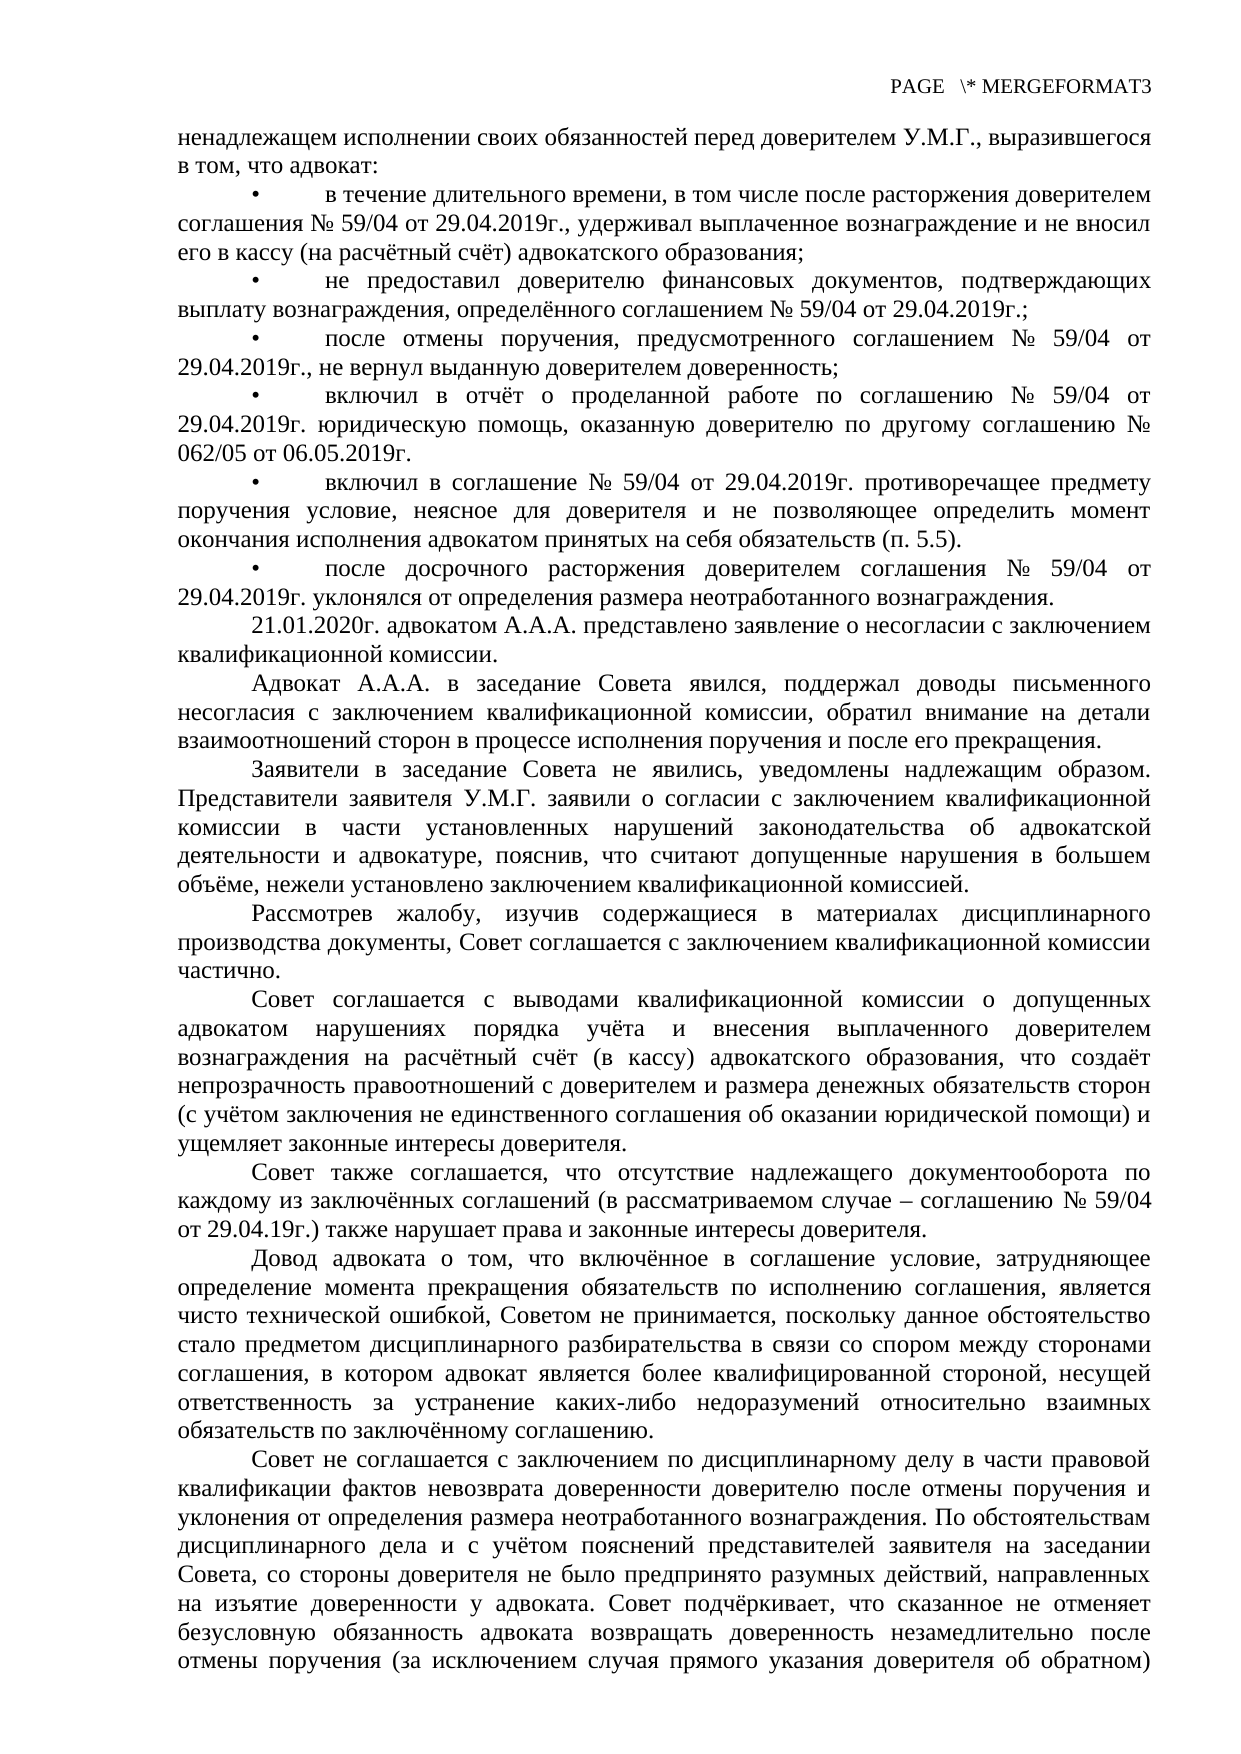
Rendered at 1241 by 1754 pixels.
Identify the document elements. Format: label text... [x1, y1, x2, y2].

text • включил в соглашение № 59/04 от 29.04.2019г. противоречащее предмету поручения условие, неясное для доверителя и не позволяющее определить момент окончания исполнения адвокатом принятых на себя обязательств (п. 5.5). [177, 467, 1152, 553]
text • после досрочного расторжения доверителем соглашения № 59/04 от 29.04.2019г. уклонялся от определения размера неотработанного вознаграждения. [177, 553, 1152, 611]
text • не предоставил доверителю финансовых документов, подтверждающих выплату вознаграждения, определённого соглашением № 59/04 от 29.04.2019г.; [177, 266, 1152, 323]
text Совет также соглашается, что отсутствие надлежащего документооборота по каждому из заключённых соглашений (в рассматриваемом случае – соглашению № 59/04 от 29.04.19г.) также нарушает права и законные интересы доверителя. [177, 1157, 1152, 1243]
text Довод адвоката о том, что включённое в соглашение условие, затрудняющее определение момента прекращения обязательств по исполнению соглашения, является чисто технической ошибкой, Советом не принимается, поскольку данное обстоятельство стало предметом дисциплинарного разбирательства в связи со спором между сторонами соглашения, в котором адвокат является более квалифицированной стороной, несущей ответственность за устранение каких-либо недоразумений относительно взаимных обязательств по заключённому соглашению. [177, 1243, 1152, 1444]
text Рассмотрев жалобу, изучив содержащиеся в материалах дисциплинарного производства документы, Совет соглашается с заключением квалификационной комиссии частично. [177, 898, 1152, 984]
text • после отмены поручения, предусмотренного соглашением № 59/04 от 29.04.2019г., не вернул выданную доверителем доверенность; [177, 323, 1152, 381]
text • в течение длительного времени, в том числе после расторжения доверителем соглашения № 59/04 от 29.04.2019г., удерживал выплаченное вознаграждение и не вносил его в кассу (на расчётный счёт) адвокатского образования; [177, 179, 1152, 266]
text Совет соглашается с выводами квалификационной комиссии о допущенных адвокатом нарушениях порядка учёта и внесения выплаченного доверителем вознаграждения на расчётный счёт (в кассу) адвокатского образования, что создаёт непрозрачность правоотношений с доверителем и размера денежных обязательств сторон (с учётом заключения не единственного соглашения об оказании юридической помощи) и ущемляет законные интересы доверителя. [177, 984, 1152, 1157]
text 21.01.2020г. адвокатом А.А.А. представлено заявление о несогласии с заключением квалификационной комиссии. [177, 611, 1152, 668]
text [177, 122, 1152, 179]
text Заявители в заседание Совета не явились, уведомлены надлежащим образом. Представители заявителя У.М.Г. заявили о согласии с заключением квалификационной комиссии в части установленных нарушений законодательства об адвокатской деятельности и адвокатуре, пояснив, что считают допущенные нарушения в большем объёме, нежели установлено заключением квалификационной комиссией. [177, 754, 1152, 898]
text • включил в отчёт о проделанной работе по соглашению № 59/04 от 29.04.2019г. юридическую помощь, оказанную доверителю по другому соглашению № 062/05 от 06.05.2019г. [177, 381, 1152, 467]
text Адвокат А.А.А. в заседание Совета явился, поддержал доводы письменного несогласия с заключением квалификационной комиссии, обратил внимание на детали взаимоотношений сторон в процессе исполнения поручения и после его прекращения. [177, 668, 1152, 754]
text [177, 1444, 1152, 1674]
